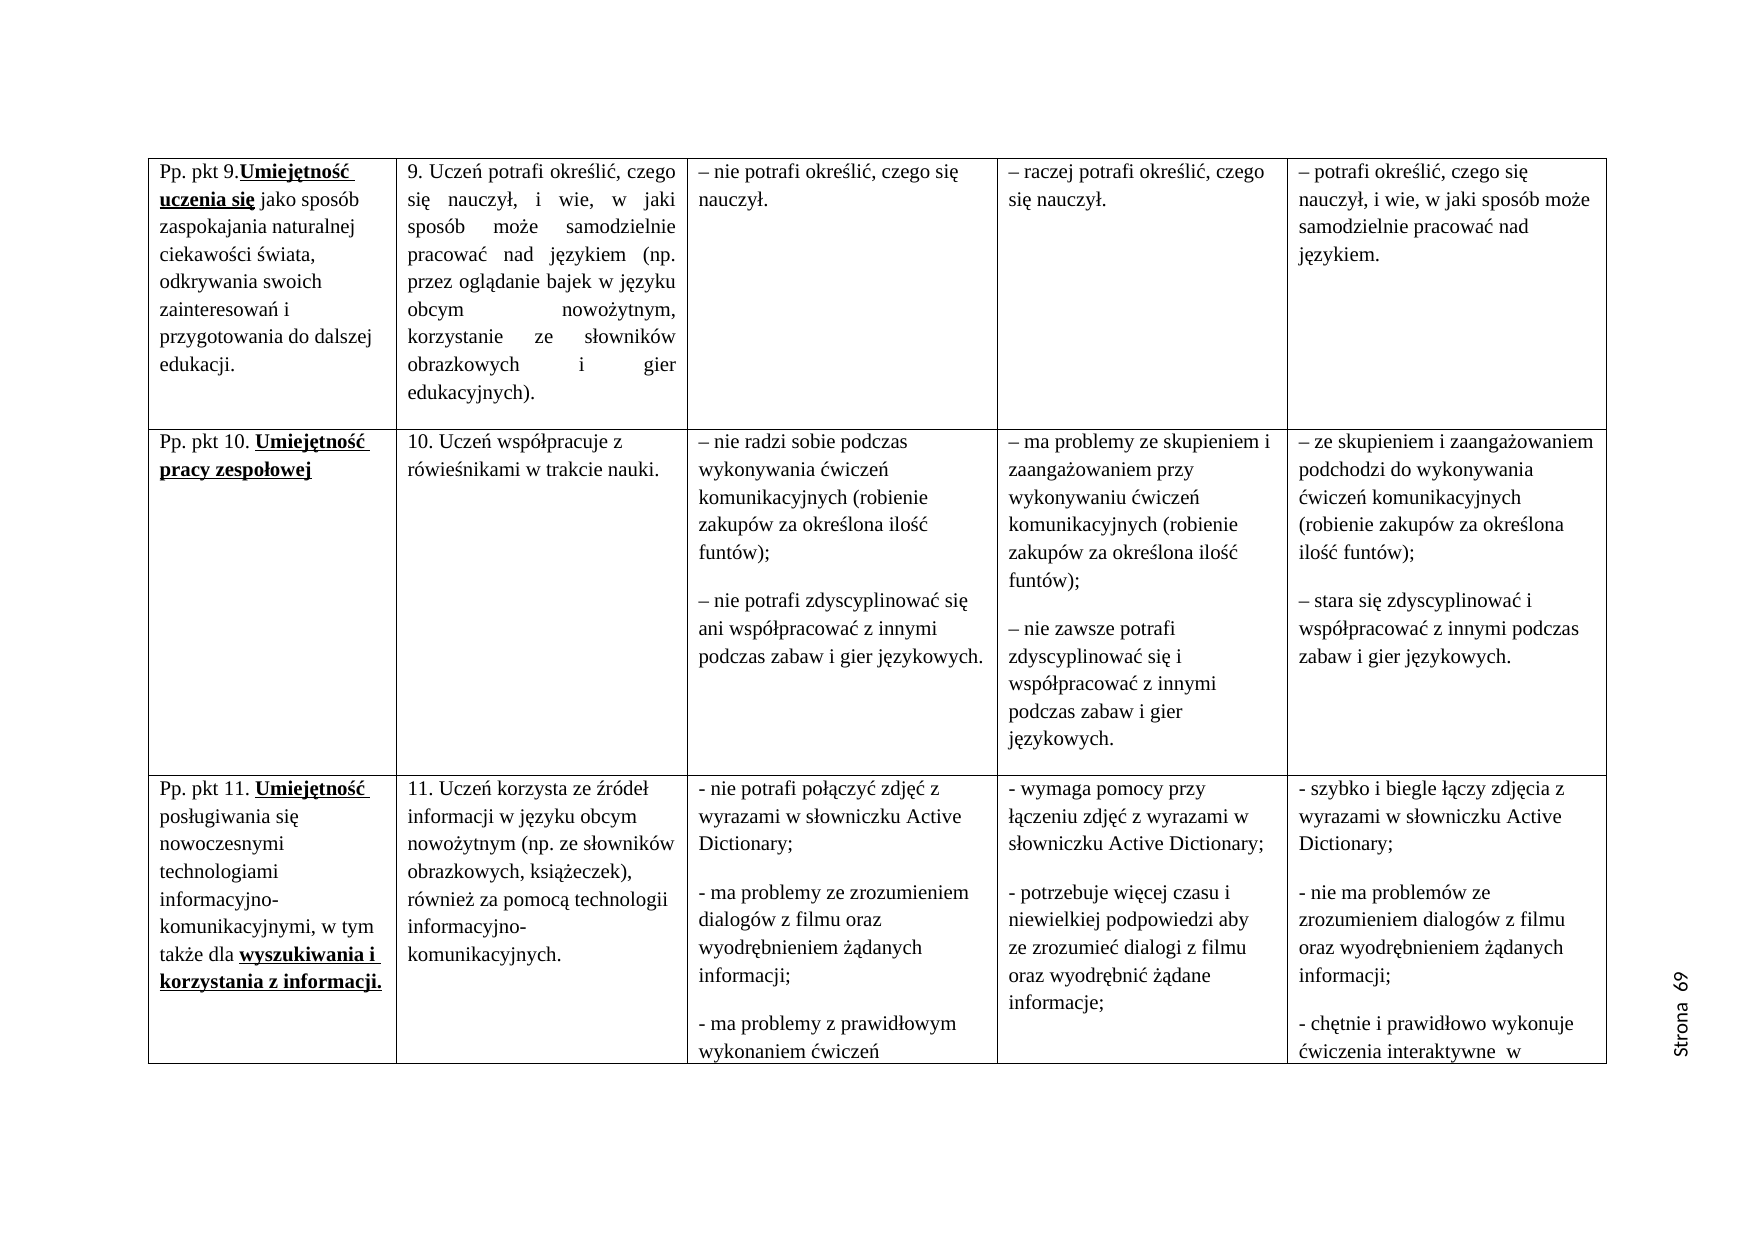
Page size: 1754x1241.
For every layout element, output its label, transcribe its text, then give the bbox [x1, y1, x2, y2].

table_cell Pp. pkt 9.Umiejętność uczenia się jako sposób zaspokajania naturalnej ciekawości świata, odkrywania swoich zainteresowań i przygotowania do dalszej edukacji. [149, 159, 396, 428]
table_cell – ze skupieniem i zaangażowaniem podchodzi do wykonywania ćwiczeń komunikacyjnych (robienie zakupów za określona ilość funtów); – stara się zdyscyplinować i współpracować z innymi podczas zabaw i gier językowych. [1288, 430, 1606, 775]
table_cell – nie potrafi określić, czego się nauczył. [688, 159, 997, 428]
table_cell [998, 776, 1287, 1063]
table_cell – raczej potrafi określić, czego się nauczył. [998, 159, 1287, 428]
table_cell – potrafi określić, czego się nauczył, i wie, w jaki sposób może samodzielnie pracować nad językiem. [1288, 159, 1606, 428]
table_cell – nie radzi sobie podczas wykonywania ćwiczeń komunikacyjnych (robienie zakupów za określona ilość funtów); – nie potrafi zdyscyplinować się ani współpracować z innymi podczas zabaw i gier językowych. [688, 430, 997, 775]
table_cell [149, 776, 396, 1063]
table_cell – ma problemy ze skupieniem i zaangażowaniem przy wykonywaniu ćwiczeń komunikacyjnych (robienie zakupów za określona ilość funtów); – nie zawsze potrafi zdyscyplinować się i współpracować z innymi podczas zabaw i gier językowych. [998, 430, 1287, 775]
table_cell 10. Uczeń współpracuje z rówieśnikami w trakcie nauki. [397, 430, 687, 775]
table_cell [1288, 776, 1606, 1063]
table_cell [688, 776, 997, 1063]
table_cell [397, 776, 687, 1063]
table_cell 9. Uczeń potrafi określić, czego się nauczył, i wie, w jaki sposób może samodzielnie pracować nad językiem (np. przez oglądanie bajek w języku obcym nowożytnym, korzystanie ze słowników obrazkowych i gier edukacyjnych). [397, 159, 687, 428]
table_cell Pp. pkt 10. Umiejętność pracy zespołowej [149, 430, 396, 775]
